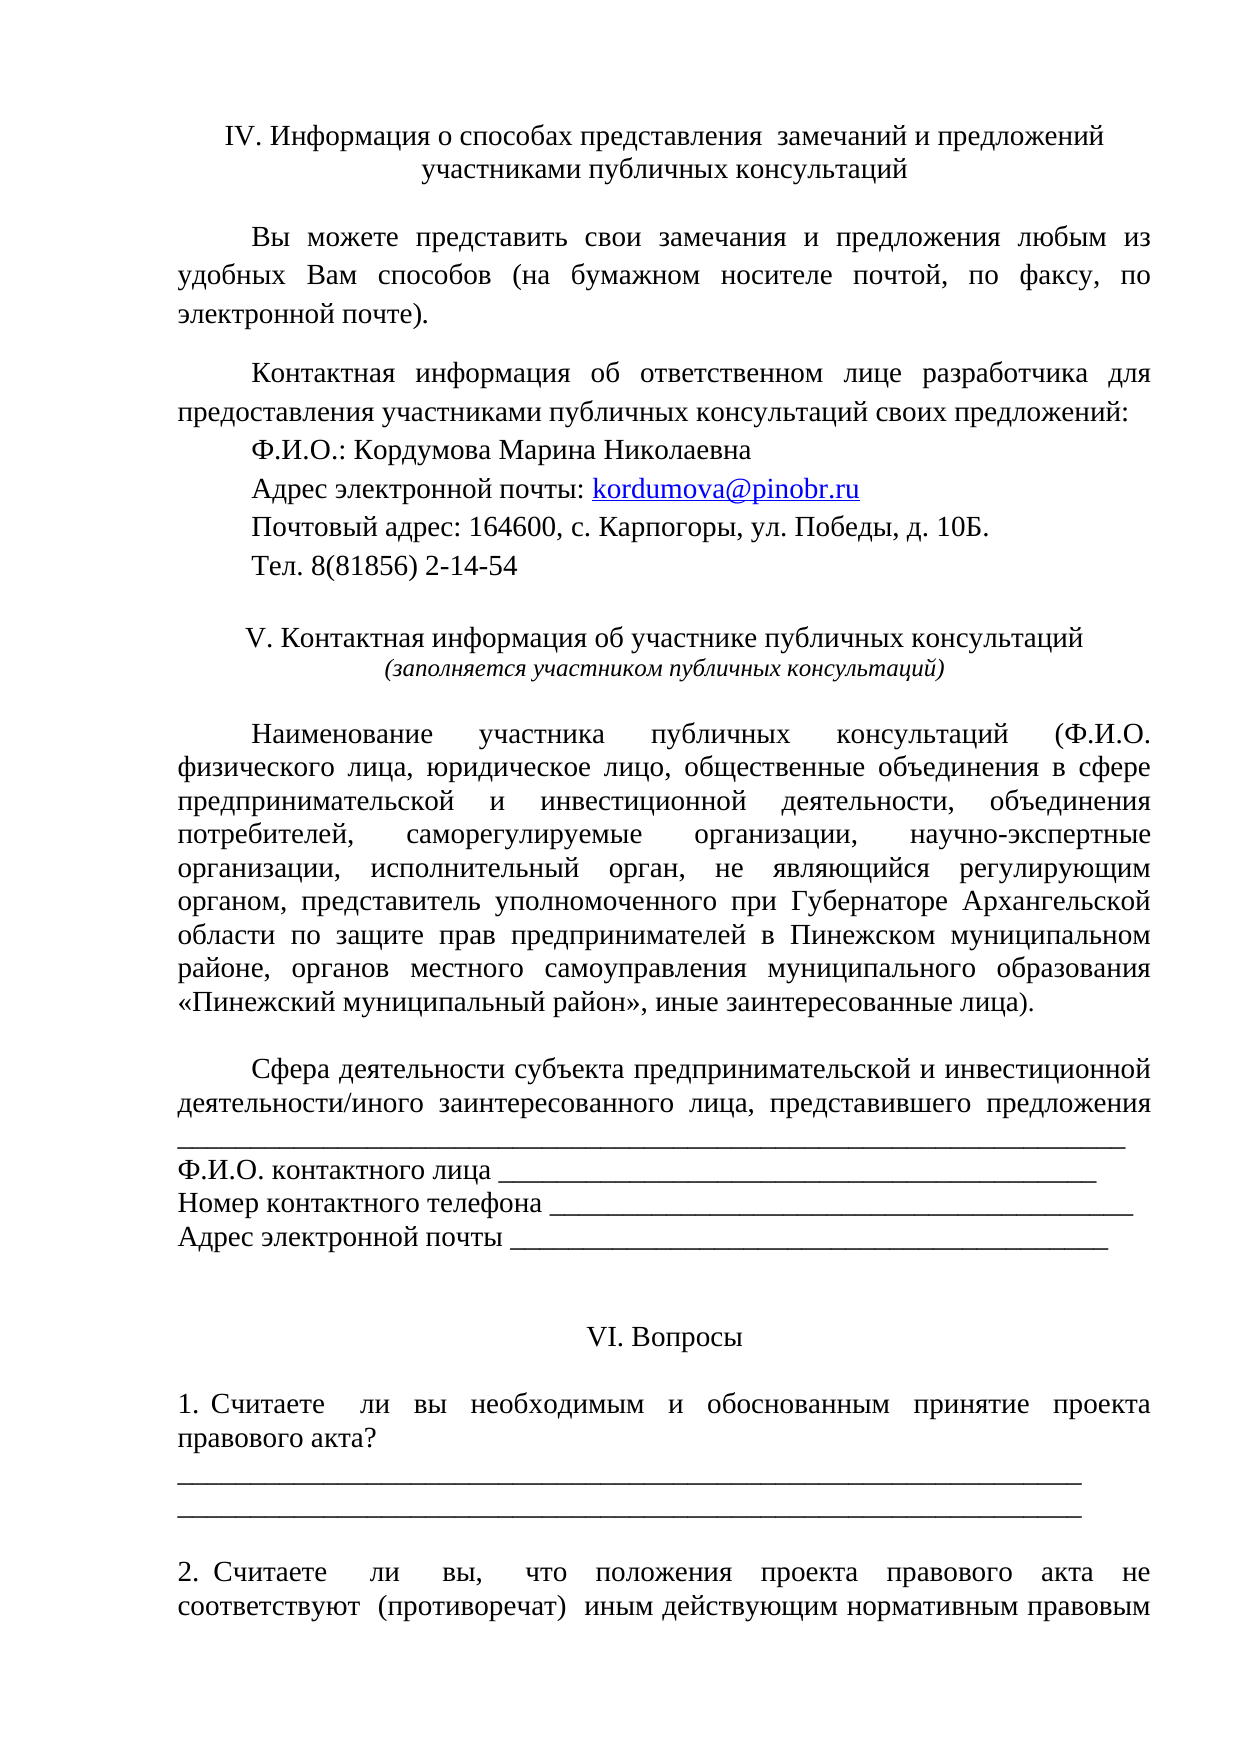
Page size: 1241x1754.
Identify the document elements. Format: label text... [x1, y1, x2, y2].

text 1. Считаете ли вы необходимым и обоснованным принятие проекта правового акта? [177, 1387, 1152, 1454]
text Ф.И.О. контактного лица _________________________________________ [177, 1152, 1152, 1185]
text IV. Информация о способах представления замечаний и предложений участниками публичных консультаций [177, 118, 1152, 185]
text VI. Вопросы [177, 1319, 1152, 1353]
text Адрес электронной почты: kordumova@pinobr.ru [177, 471, 1152, 504]
text Сфера деятельности субъекта предпринимательской и инвестиционной деятельности/иного заинтересованного лица, представившего предложения _________________________________________________________________ [177, 1051, 1152, 1152]
text Контактная информация об ответственном лице разработчика для предоставления участниками публичных консультаций своих предложений: [177, 355, 1152, 427]
text Адрес электронной почты _________________________________________ [177, 1219, 1152, 1252]
text V. Контактная информация об участнике публичных консультаций [177, 620, 1152, 653]
text Номер контактного телефона ________________________________________ [177, 1185, 1152, 1219]
text (заполняется участником публичных консультаций) [177, 653, 1152, 682]
text Ф.И.О.: Кордумова Марина Николаевна [177, 432, 1152, 466]
text Почтовый адрес: 164600, c. Карпогоры, ул. Победы, д. 10Б. [177, 509, 1152, 543]
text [177, 1554, 1152, 1621]
text Наименование участника публичных консультаций (Ф.И.О. физического лица, юридическое лицо, общественные объединения в сфере предпринимательской и инвестиционной деятельности, объединения потребителей, саморегулируемые организации, научно-экспертные организации, исполнительный орган, не являющийся регулирующим органом, представитель уполномоченного при Губернаторе Архангельской области по защите прав предпринимателей в Пинежском муниципальном районе, органов местного самоуправления муниципального образования «Пинежский муниципальный район», иные заинтересованные лица). [177, 716, 1152, 1018]
text ______________________________________________________________ [177, 1487, 1152, 1521]
text Тел. 8(81856) 2-14-54 [177, 548, 1152, 581]
text Вы можете представить свои замечания и предложения любым из удобных Вам способов (на бумажном носителе почтой, по факсу, по электронной почте). [177, 219, 1152, 329]
list ______________________________________________________________ [177, 1454, 1152, 1487]
